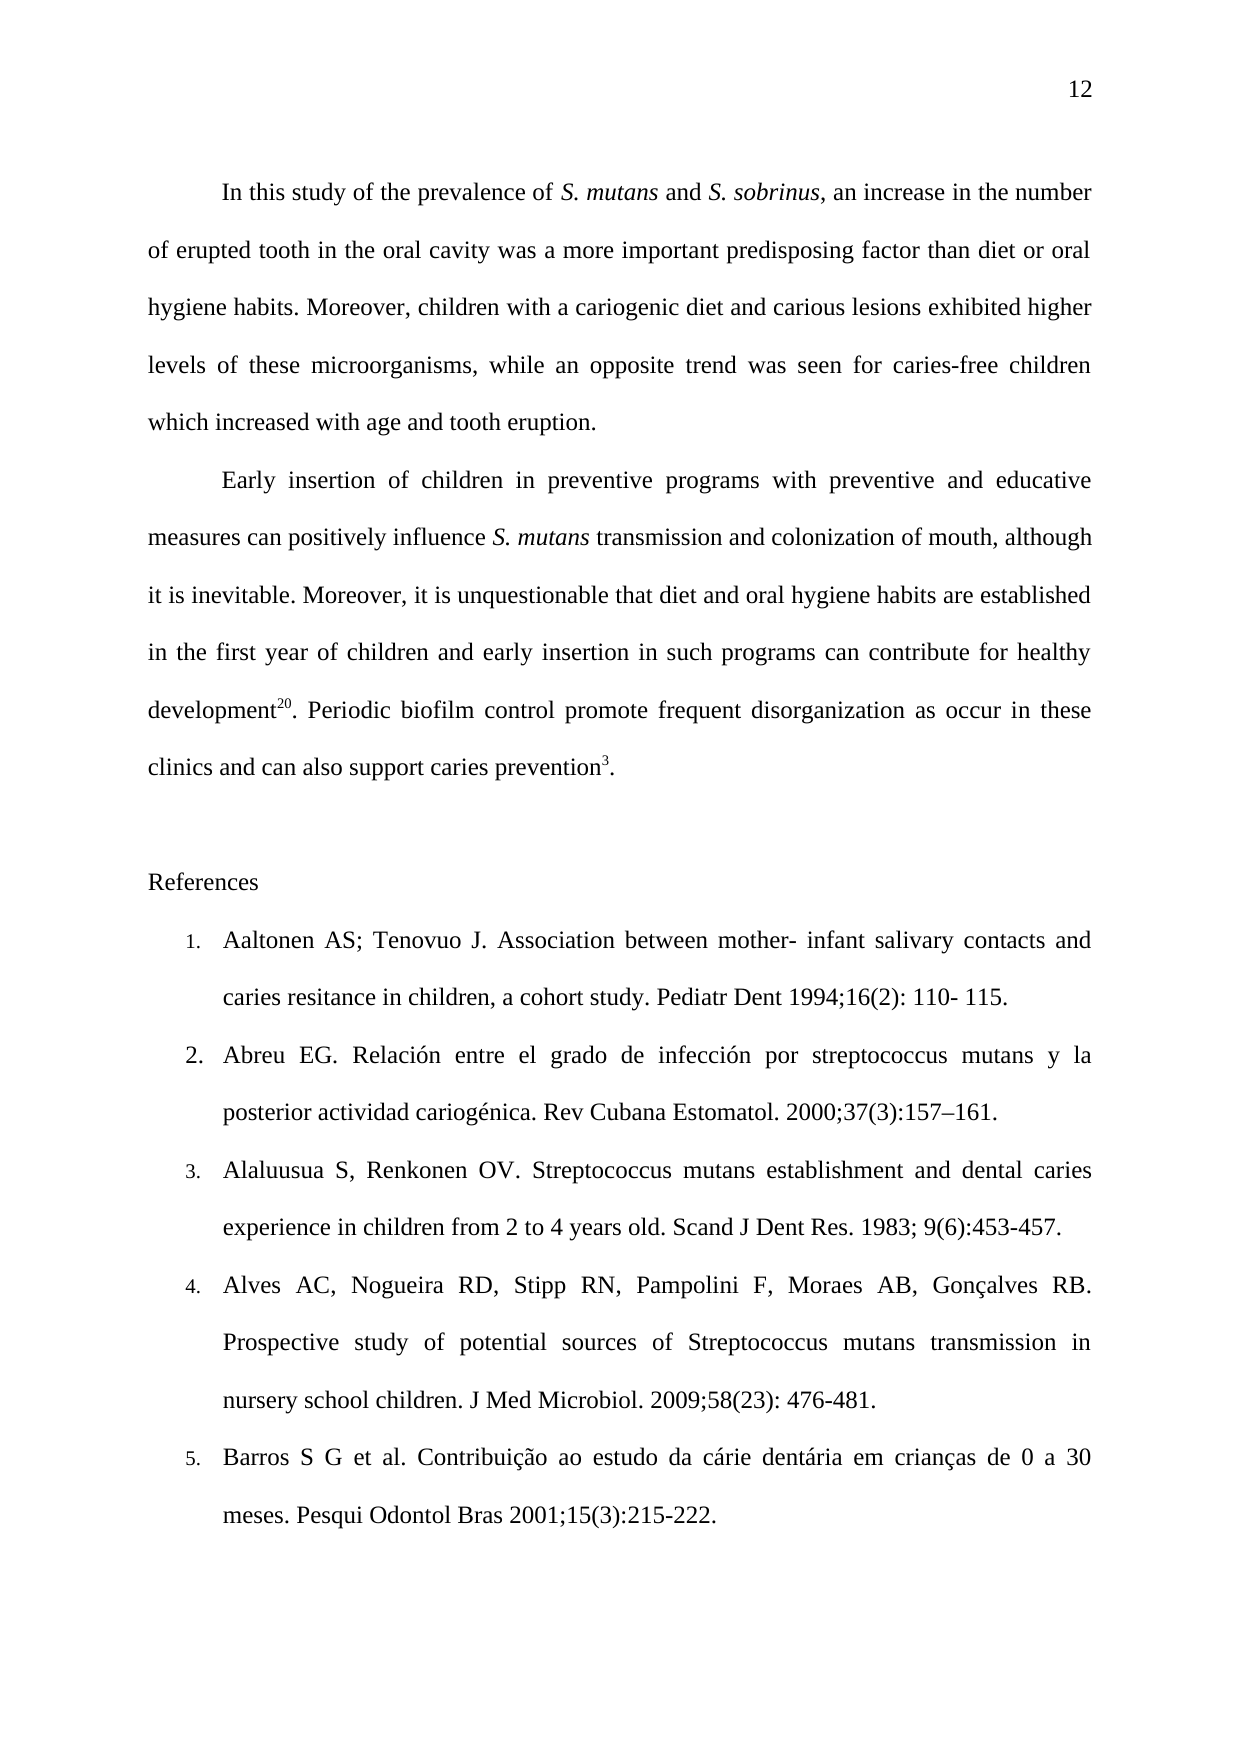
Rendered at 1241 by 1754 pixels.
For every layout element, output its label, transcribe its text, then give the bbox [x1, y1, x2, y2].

list In this study of the prevalence of S. mutans and S. sobrinus, an increase in the number of erupted tooth in the oral cavity was a more important predisposing factor than diet or oral hygiene habits. Moreover, children with a cariogenic diet and carious lesions exhibited higher levels of these microorganisms, while an opposite trend was seen for caries-free children which increased with age and tooth eruption. [148, 177, 1092, 436]
list Aaltonen AS; Tenovuo J. Association between mother- infant salivary contacts and caries resitance in children, a cohort study. Pediatr Dent 1994;16(2): 110- 115. [185, 925, 1092, 1011]
list Early insertion of children in preventive programs with preventive and educative measures can positively influence S. mutans transmission and colonization of mouth, although it is inevitable. Moreover, it is unquestionable that diet and oral hygiene habits are established in the first year of children and early insertion in such programs can contribute for healthy development20. Periodic biofilm control promote frequent disorganization as occur in these clinics and can also support caries prevention3. [148, 465, 1092, 781]
list Barros S G et al. Contribuição ao estudo da cárie dentária em crianças de 0 a 30 meses. Pesqui Odontol Bras 2001;15(3):215-222. [185, 1442, 1092, 1528]
list Abreu EG. Relación entre el grado de infección por streptococcus mutans y la posterior actividad cariogénica. Rev Cubana Estomatol. 2000;37(3):157–161. [185, 1040, 1092, 1126]
list Alaluusua S, Renkonen OV. Streptococcus mutans establishment and dental caries experience in children from 2 to 4 years old. Scand J Dent Res. 1983; 9(6):453-457. [185, 1155, 1092, 1241]
text References [148, 867, 1092, 896]
list Alves AC, Nogueira RD, Stipp RN, Pampolini F, Moraes AB, Gonçalves RB. Prospective study of potential sources of Streptococcus mutans transmission in nursery school children. J Med Microbiol. 2009;58(23): 476-481. [185, 1270, 1092, 1413]
